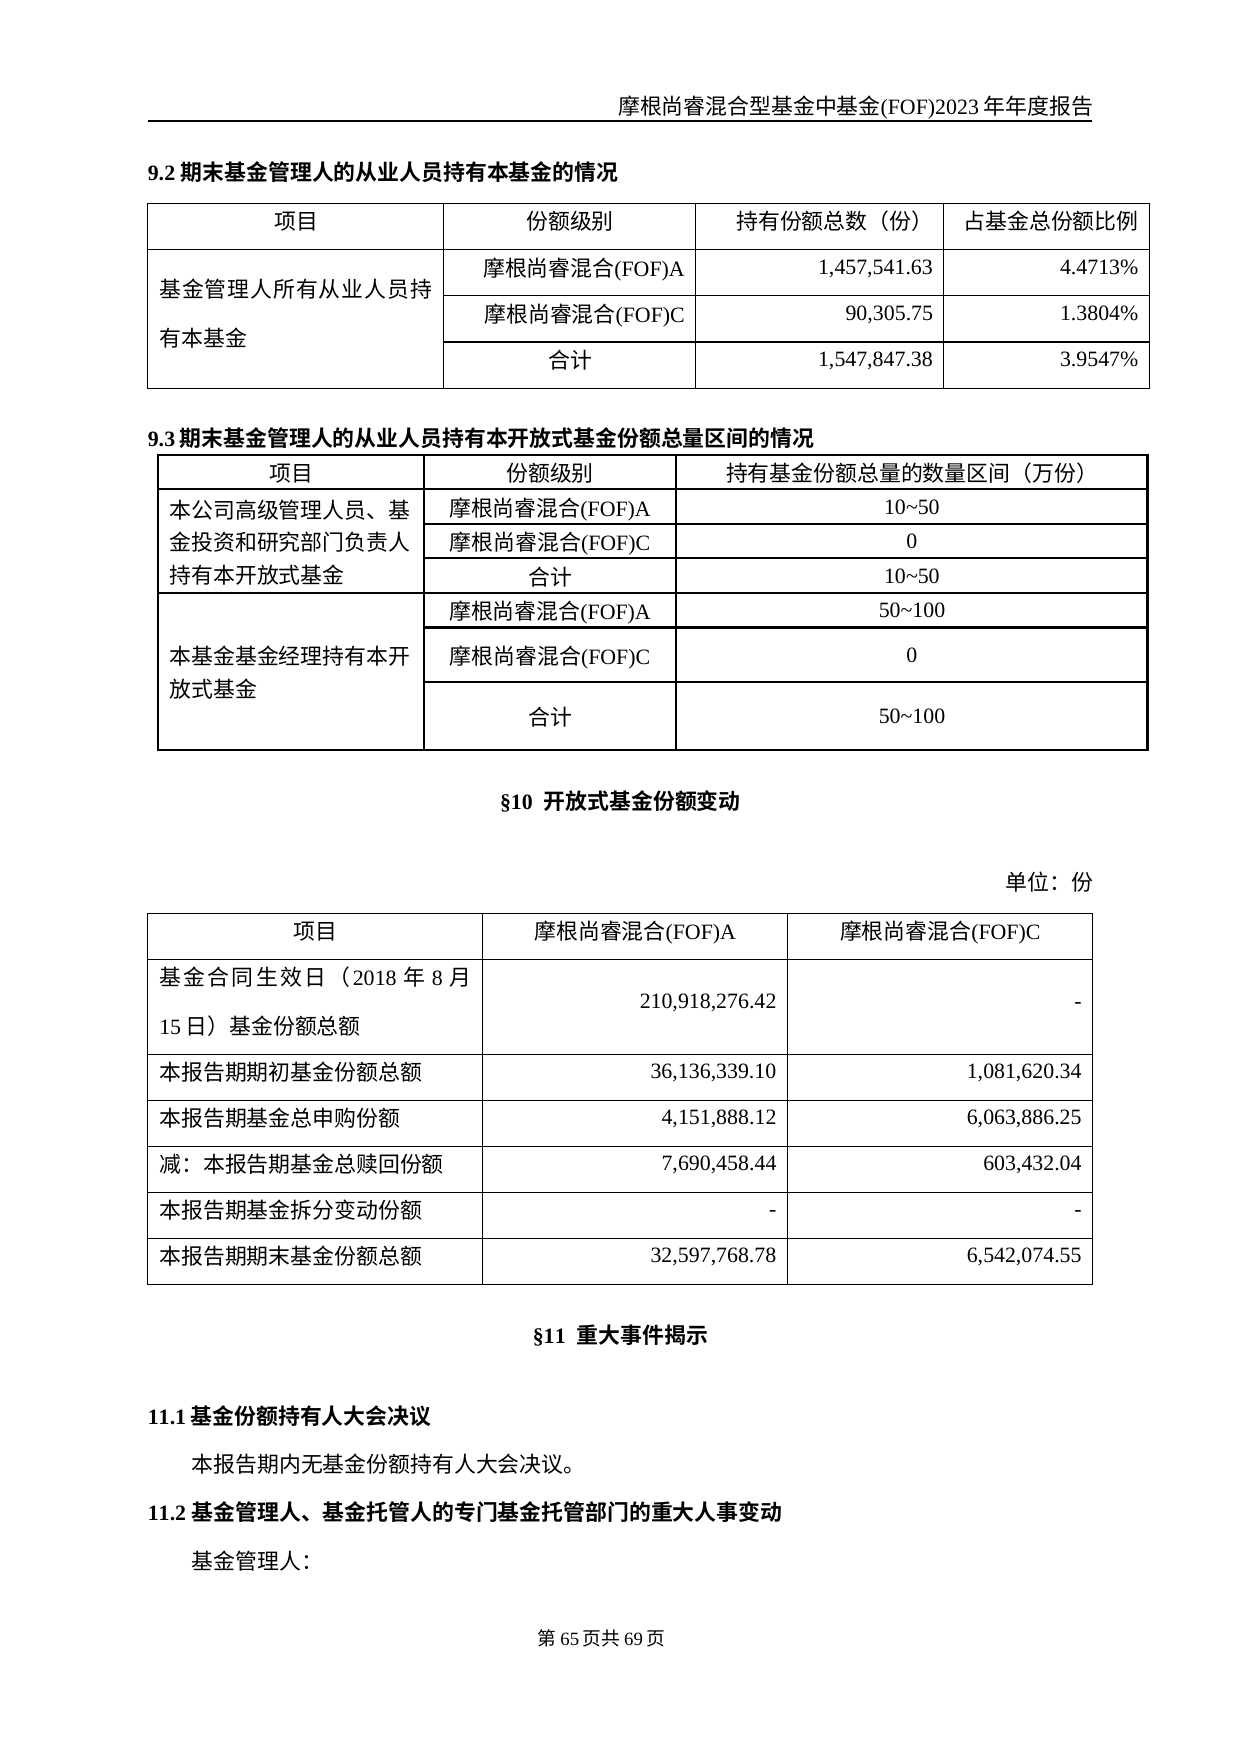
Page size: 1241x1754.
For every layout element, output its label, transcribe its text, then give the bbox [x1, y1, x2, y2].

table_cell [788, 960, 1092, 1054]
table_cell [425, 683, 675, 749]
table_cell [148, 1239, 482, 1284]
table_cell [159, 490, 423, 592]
subtitle 11.2 基金管理人、基金托管人的专门基金托管部门的重大人事变动 [148, 1495, 1092, 1527]
subtitle 9.3期末基金管理人的从业人员持有本开放式基金份额总量区间的情况 [148, 421, 1092, 453]
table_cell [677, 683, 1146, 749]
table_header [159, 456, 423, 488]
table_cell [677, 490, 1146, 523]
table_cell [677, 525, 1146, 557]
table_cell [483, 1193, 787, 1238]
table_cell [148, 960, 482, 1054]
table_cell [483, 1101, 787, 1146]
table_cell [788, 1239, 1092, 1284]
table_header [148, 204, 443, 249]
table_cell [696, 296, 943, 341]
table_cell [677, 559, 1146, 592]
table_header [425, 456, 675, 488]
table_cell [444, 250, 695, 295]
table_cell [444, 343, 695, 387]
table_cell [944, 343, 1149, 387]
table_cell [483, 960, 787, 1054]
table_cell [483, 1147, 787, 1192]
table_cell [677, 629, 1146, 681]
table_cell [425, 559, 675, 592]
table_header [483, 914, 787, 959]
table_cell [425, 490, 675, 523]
text 本报告期内无基金份额持有人大会决议。 [148, 1447, 1092, 1479]
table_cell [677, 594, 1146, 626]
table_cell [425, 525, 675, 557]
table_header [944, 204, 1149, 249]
subtitle §10 开放式基金份额变动 [148, 784, 1092, 816]
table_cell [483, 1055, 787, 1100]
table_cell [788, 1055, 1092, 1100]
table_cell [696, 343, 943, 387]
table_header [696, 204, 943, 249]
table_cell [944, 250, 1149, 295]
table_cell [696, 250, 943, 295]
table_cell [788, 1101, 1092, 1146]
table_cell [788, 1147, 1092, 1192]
text 单位：份 [148, 864, 1092, 897]
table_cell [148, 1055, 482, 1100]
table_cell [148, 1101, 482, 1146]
subtitle §11 重大事件揭示 [148, 1317, 1092, 1350]
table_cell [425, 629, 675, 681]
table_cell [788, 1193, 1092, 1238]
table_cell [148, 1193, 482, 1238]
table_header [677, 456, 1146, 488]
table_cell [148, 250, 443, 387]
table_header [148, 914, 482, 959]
subtitle 11.1基金份额持有人大会决议 [148, 1398, 1092, 1431]
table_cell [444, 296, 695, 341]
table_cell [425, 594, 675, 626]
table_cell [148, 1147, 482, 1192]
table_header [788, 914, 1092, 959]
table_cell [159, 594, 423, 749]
text 基金管理人： [148, 1543, 1092, 1576]
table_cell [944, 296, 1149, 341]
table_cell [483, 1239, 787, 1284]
subtitle 9.2 期末基金管理人的从业人员持有本基金的情况 [148, 154, 1092, 187]
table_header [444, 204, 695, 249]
